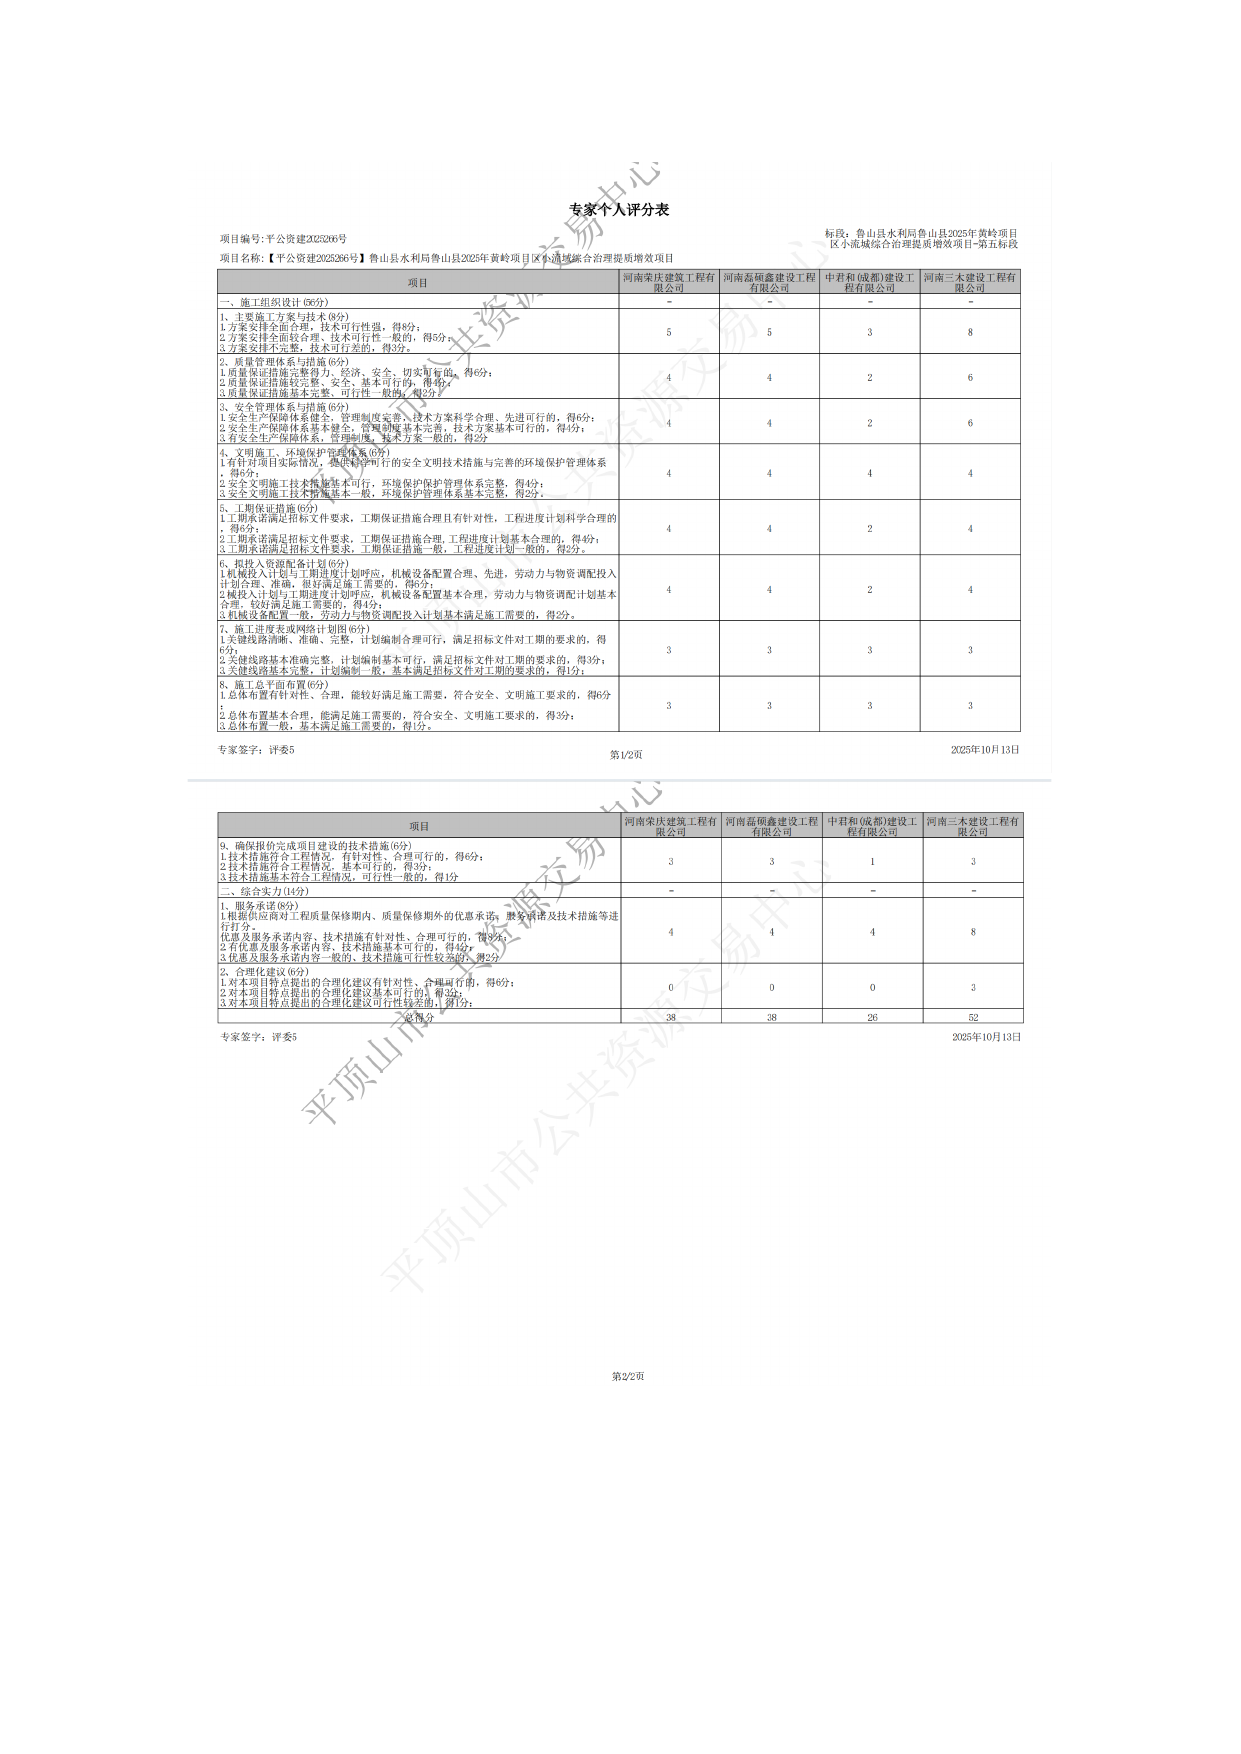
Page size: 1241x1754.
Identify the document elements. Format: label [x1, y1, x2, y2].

picture [187, 779, 1052, 1386]
picture [187, 162, 1052, 773]
